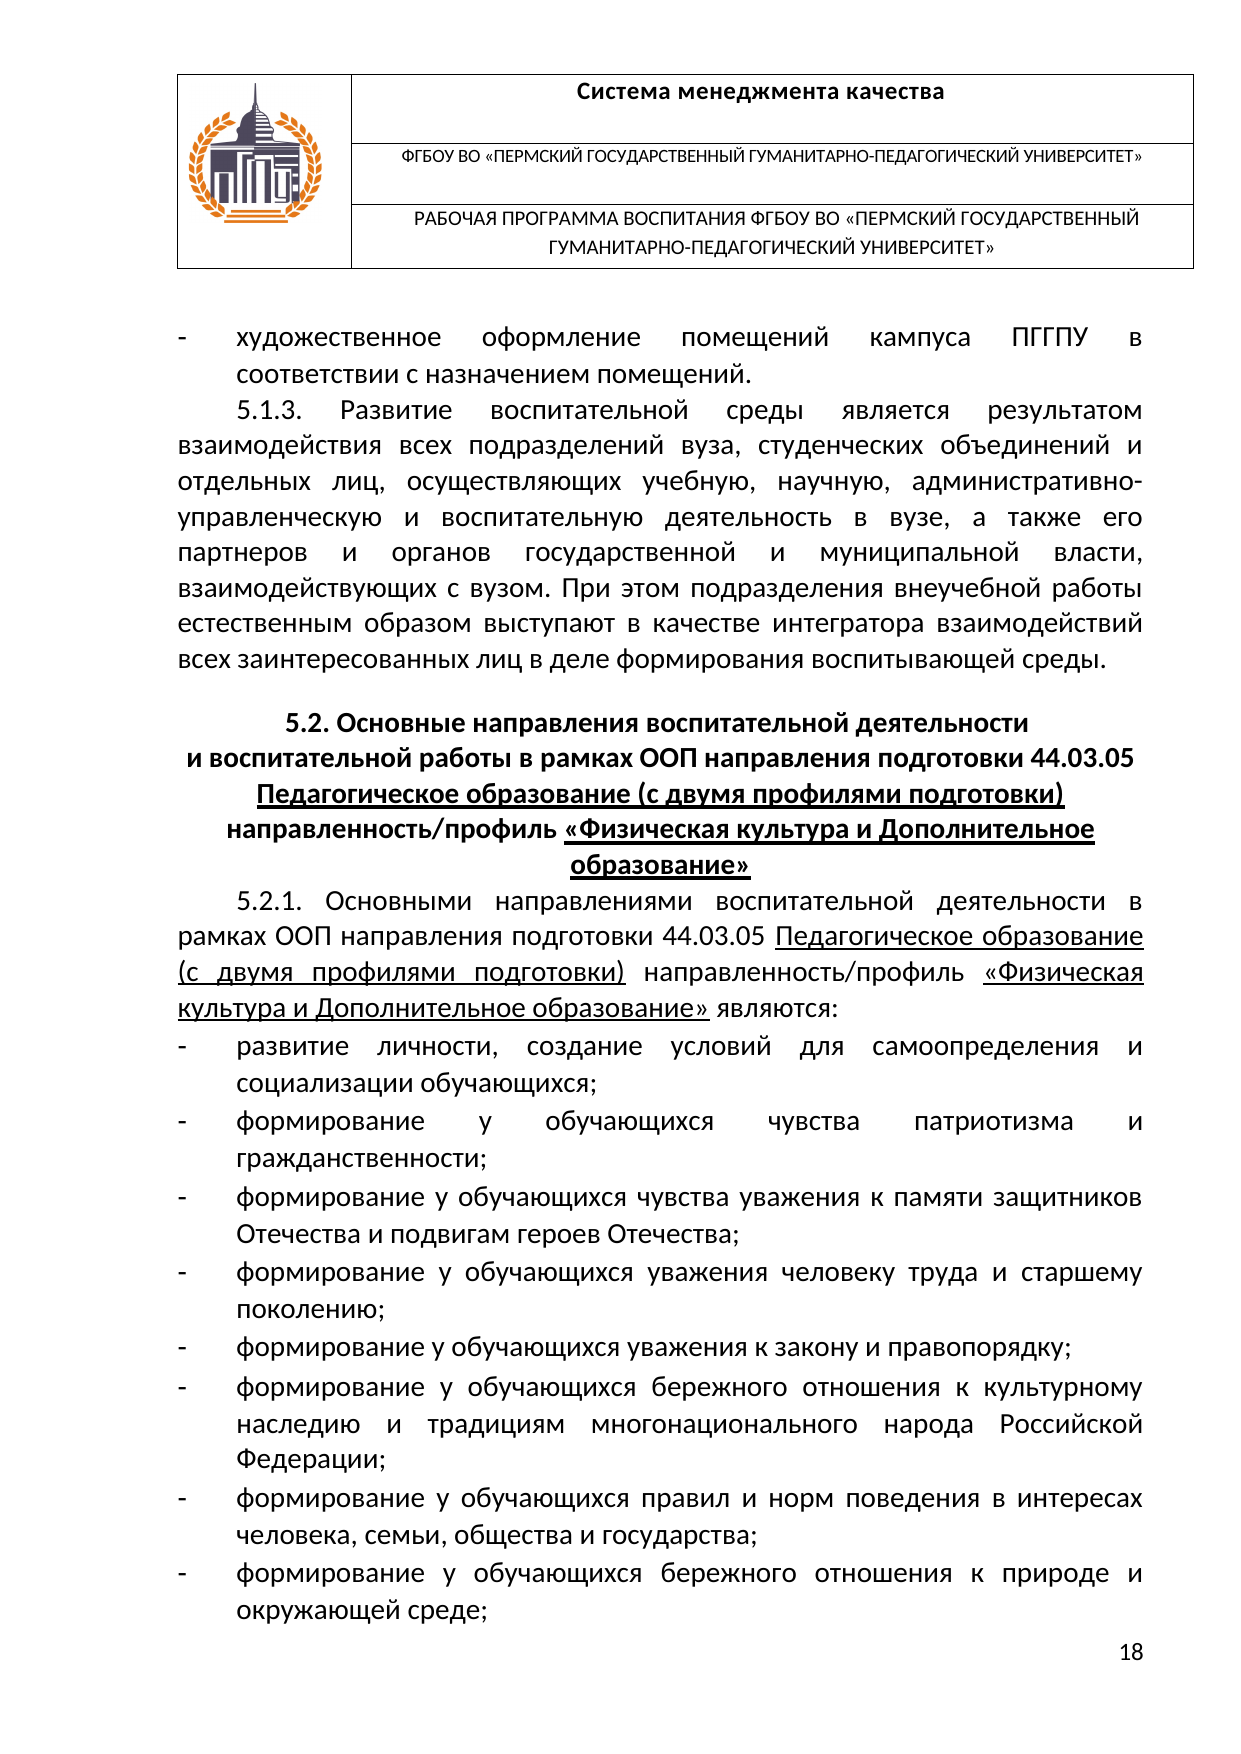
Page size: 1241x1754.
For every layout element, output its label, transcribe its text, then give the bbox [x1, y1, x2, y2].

list формирование у обучающихся уважения человеку труда и старшему поколению; [177, 1250, 1144, 1326]
list художественное оформление помещений кампуса ПГГПУ в соответствии с назначением помещений. [177, 315, 1144, 391]
picture [188, 83, 322, 223]
list формирование у обучающихся чувства уважения к памяти защитников Отечества и подвигам героев Отечества; [177, 1175, 1144, 1250]
text 5.2.1. Основными направлениями воспитательной деятельности в рамках ООП направления подготовки 44.03.05 Педагогическое образование (с двумя профилями подготовки) направленность/профиль «Физическая культура и Дополнительное образование» являются: [177, 882, 1144, 1024]
list развитие личности, создание условий для самоопределения и социализации обучающихся; [177, 1024, 1144, 1100]
text 5.1.3. Развитие воспитательной среды является результатом взаимодействия всех подразделений вуза, студенческих объединений и отдельных лиц, осуществляющих учебную, научную, административно-управленческую и воспитательную деятельность в вузе, а также его партнеров и органов государственной и муниципальной власти, взаимодействующих с вузом. При этом подразделения внеучебной работы естественным образом выступают в качестве интегратора взаимодействий всех заинтересованных лиц в деле формирования воспитывающей среды. [177, 391, 1144, 676]
subtitle 5.2. Основные направления воспитательной деятельности и воспитательной работы в рамках ООП направления подготовки 44.03.05 Педагогическое образование (с двумя профилями подготовки) направленность/профиль «Физическая культура и Дополнительное образование» [177, 704, 1144, 882]
list формирование у обучающихся уважения к закону и правопорядку; [177, 1326, 1144, 1365]
list формирование у обучающихся бережного отношения к природе и окружающей среде; [177, 1552, 1144, 1627]
list формирование у обучающихся бережного отношения к культурному наследию и традициям многонационального народа Российской Федерации; [177, 1365, 1144, 1476]
list формирование у обучающихся чувства патриотизма и гражданственности; [177, 1100, 1144, 1175]
list формирование у обучающихся правил и норм поведения в интересах человека, семьи, общества и государства; [177, 1476, 1144, 1552]
